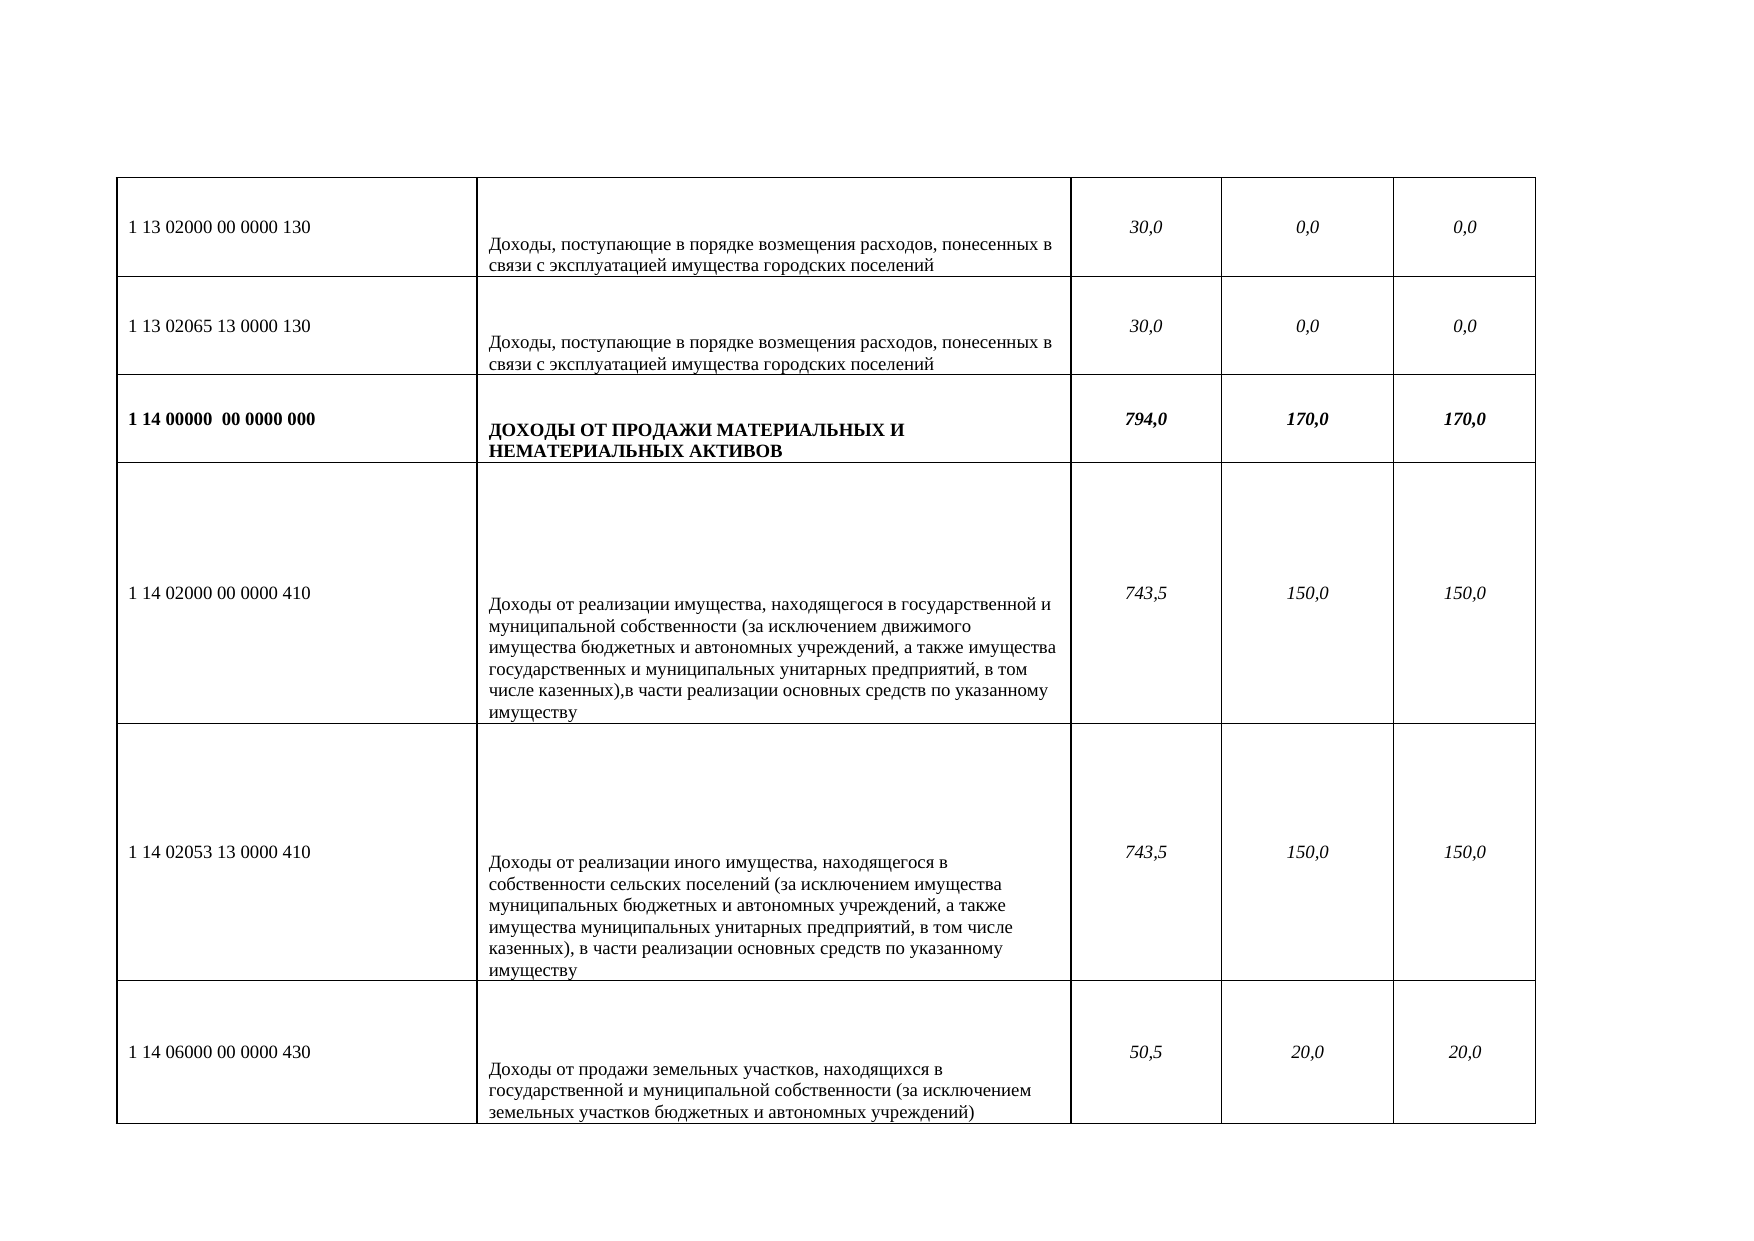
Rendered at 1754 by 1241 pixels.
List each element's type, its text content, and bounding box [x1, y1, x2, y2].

table_cell 1 14 02053 13 0000 410 [118, 724, 448, 980]
table_cell 30,0 [1072, 277, 1221, 374]
table_cell 20,0 [1222, 981, 1393, 1122]
table_cell 150,0 [1394, 724, 1535, 980]
table_cell 0,0 [1394, 277, 1535, 374]
table_cell 743,5 [1072, 463, 1221, 722]
table_cell Доходы от реализации имущества, находящегося в государственной и муниципальной собственности (за исключением движимого имущества бюджетных и автономных учреждений, а также имущества государственных и муниципальных унитарных предприятий, в том числе казенных),в части реализации основных средств по указанному имуществу [478, 463, 1070, 722]
table_cell 743,5 [1072, 724, 1221, 980]
table_cell [448, 277, 476, 374]
table_cell 0,0 [1394, 178, 1535, 276]
table_cell 1 14 02000 00 0000 410 [118, 463, 448, 722]
table_cell Доходы от продажи земельных участков, находящихся в государственной и муниципальной собственности (за исключением земельных участков бюджетных и автономных учреждений) [478, 981, 1070, 1122]
table_cell 0,0 [1222, 277, 1393, 374]
table_cell Доходы, поступающие в порядке возмещения расходов, понесенных в связи с эксплуатацией имущества городских поселений [478, 277, 1070, 374]
table_cell 794,0 [1072, 375, 1221, 462]
table_cell [448, 375, 476, 462]
table_cell [448, 981, 476, 1122]
table_cell 1 14 00000 00 0000 000 [118, 375, 448, 462]
table_cell [448, 463, 476, 722]
table_cell 20,0 [1394, 981, 1535, 1122]
table_cell 150,0 [1222, 724, 1393, 980]
table_cell 50,5 [1072, 981, 1221, 1122]
table_cell 0,0 [1222, 178, 1393, 276]
table_cell ДОХОДЫ ОТ ПРОДАЖИ МАТЕРИАЛЬНЫХ И НЕМАТЕРИАЛЬНЫХ АКТИВОВ [478, 375, 1070, 462]
table_cell 30,0 [1072, 178, 1221, 276]
table_cell 1 14 06000 00 0000 430 [118, 981, 448, 1122]
table_cell [448, 724, 476, 980]
table_cell 170,0 [1222, 375, 1393, 462]
table_cell [448, 178, 476, 276]
table_cell Доходы, поступающие в порядке возмещения расходов, понесенных в связи с эксплуатацией имущества городских поселений [478, 178, 1070, 276]
table_cell 170,0 [1394, 375, 1535, 462]
table_cell 150,0 [1222, 463, 1393, 722]
table_cell 1 13 02065 13 0000 130 [118, 277, 448, 374]
table_cell 1 13 02000 00 0000 130 [118, 178, 448, 276]
table_cell Доходы от реализации иного имущества, находящегося в собственности сельских поселений (за исключением имущества муниципальных бюджетных и автономных учреждений, а также имущества муниципальных унитарных предприятий, в том числе казенных), в части реализации основных средств по указанному имуществу [478, 724, 1070, 980]
table_cell 150,0 [1394, 463, 1535, 722]
